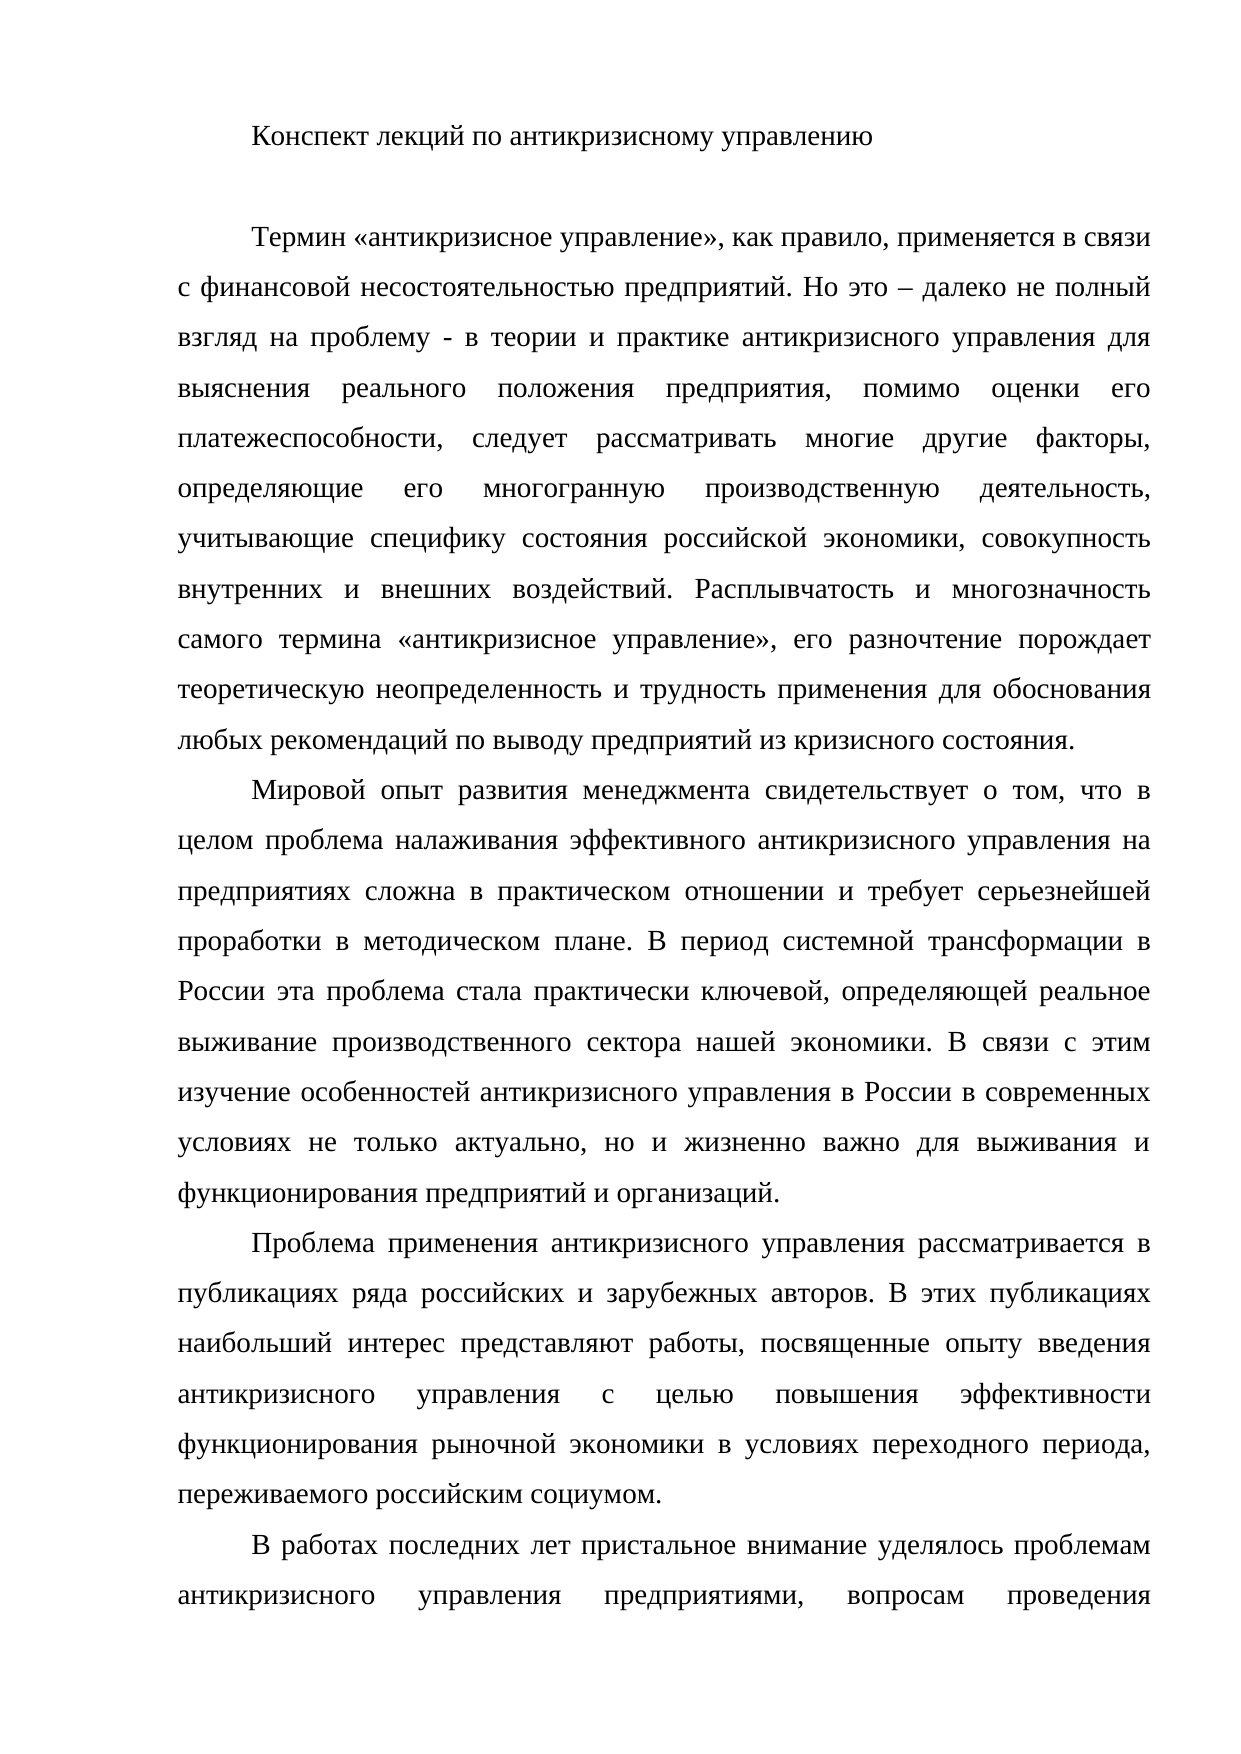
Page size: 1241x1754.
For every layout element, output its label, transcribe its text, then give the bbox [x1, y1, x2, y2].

text Термин «антикризисное управление», как правило, применяется в связи с финансовой несостоятельностью предприятий. Но это – далеко не полный взгляд на проблему - в теории и практике антикризисного управления для выяснения реального положения предприятия, помимо оценки его платежеспособности, следует рассматривать многие другие факторы, определяющие его многогранную производственную деятельность, учитывающие специфику состояния российской экономики, совокупность внутренних и внешних воздействий. Расплывчатость и многозначность самого термина «антикризисное управление», его разночтение порождает теоретическую неопределенность и трудность применения для обоснования любых рекомендаций по выводу предприятий из кризисного состояния. [177, 219, 1152, 755]
text Проблема применения антикризисного управления рассматривается в публикациях ряда российских и зарубежных авторов. В этих публикациях наибольший интерес представляют работы, посвященные опыту введения антикризисного управления с целью повышения эффективности функционирования рыночной экономики в условиях переходного периода, переживаемого российским социумом. [177, 1225, 1152, 1510]
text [177, 1527, 1152, 1611]
text Мировой опыт развития менеджмента свидетельствует о том, что в целом проблема налаживания эффективного антикризисного управления на предприятиях сложна в практическом отношении и требует серьезнейшей проработки в методическом плане. В период системной трансформации в России эта проблема стала практически ключевой, определяющей реальное выживание производственного сектора нашей экономики. В связи с этим изучение особенностей антикризисного управления в России в современных условиях не только актуально, но и жизненно важно для выживания и функционирования предприятий и организаций. [177, 772, 1152, 1208]
text Конспект лекций по антикризисному управлению [177, 118, 1152, 152]
